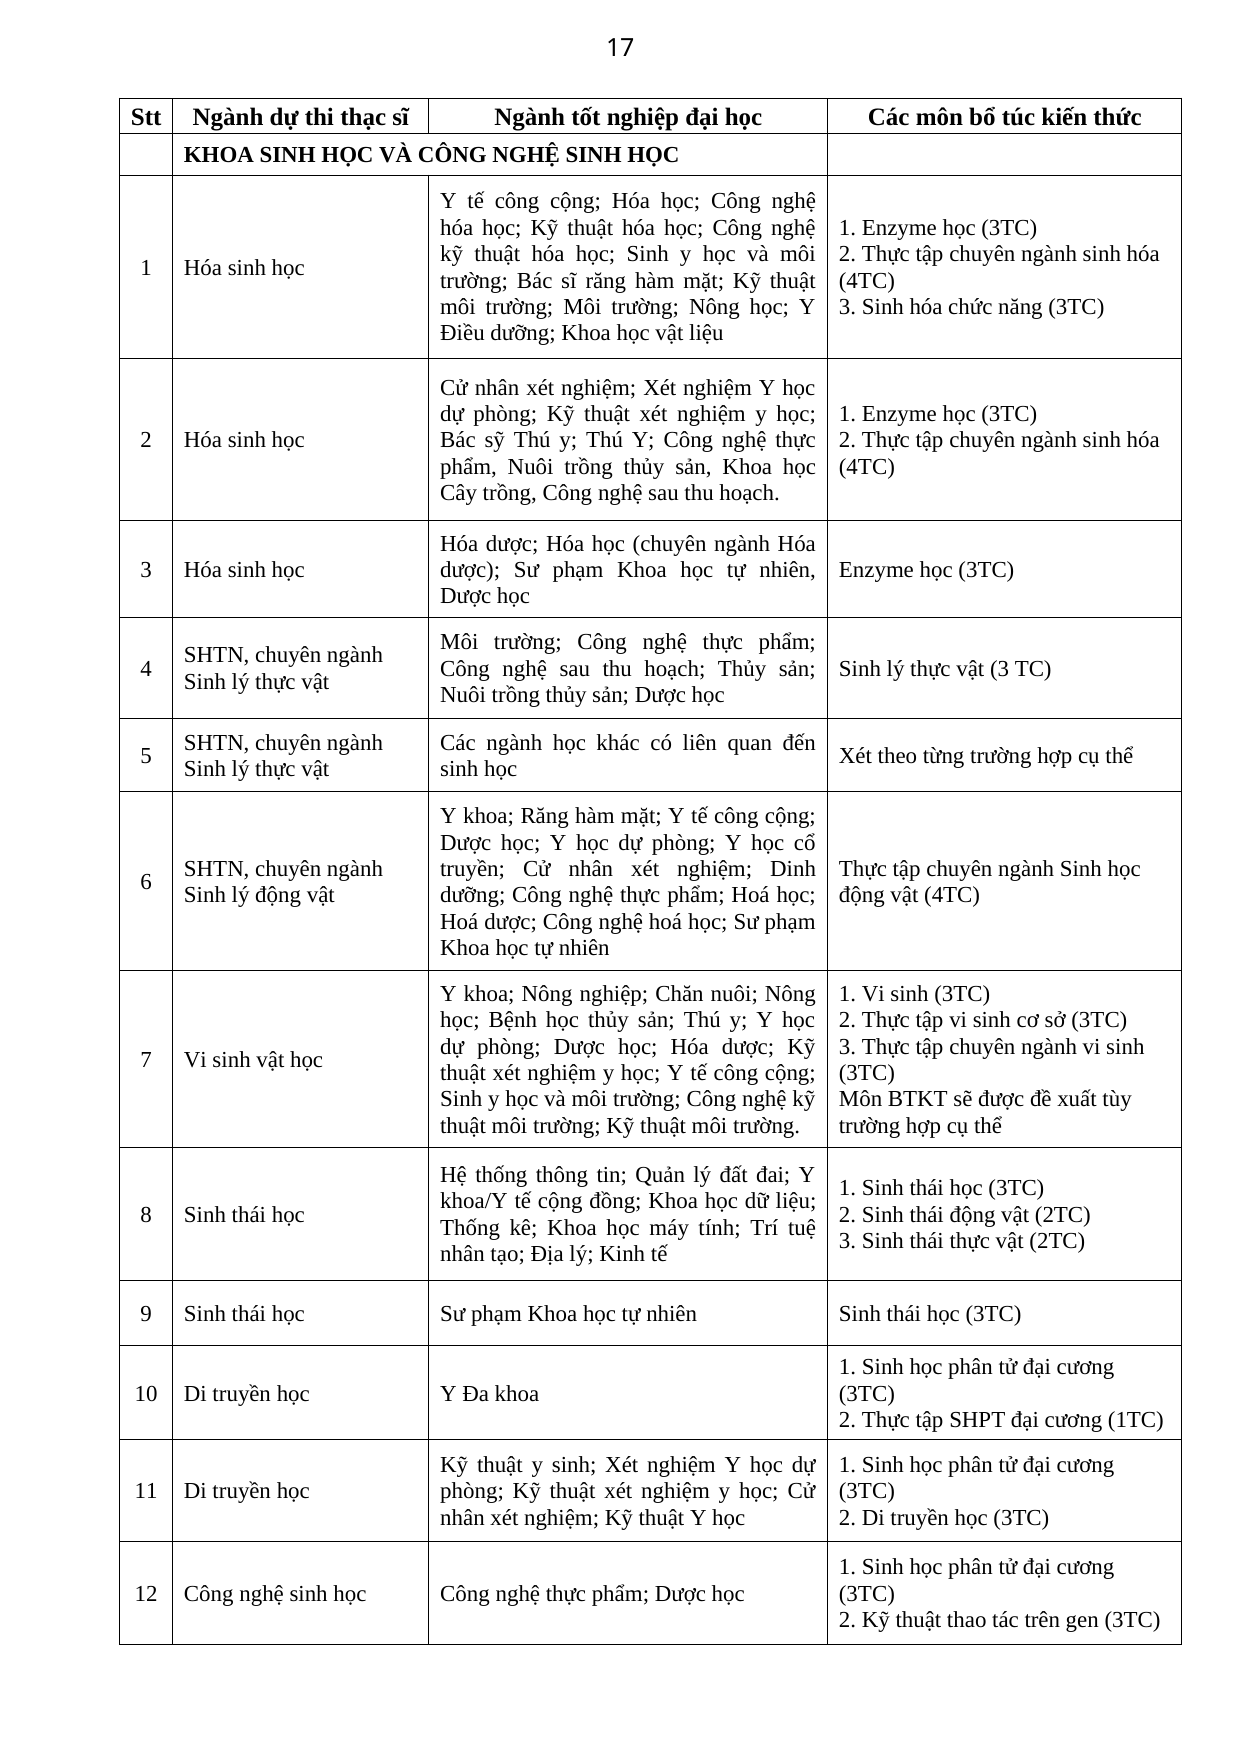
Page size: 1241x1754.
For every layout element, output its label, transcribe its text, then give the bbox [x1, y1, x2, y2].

table_cell Sư phạm Khoa học tự nhiên [429, 1281, 827, 1345]
table_cell 9 [120, 1281, 172, 1345]
table_cell Các ngành học khác có liên quan đến sinh học [429, 719, 827, 791]
table_cell KHOA SINH HỌC VÀ CÔNG NGHỆ SINH HỌC [173, 134, 827, 174]
table_cell Y tế công cộng; Hóa học; Công nghệ hóa học; Kỹ thuật hóa học; Công nghệ kỹ thuật hóa học; Sinh y học và môi trường; Bác sĩ răng hàm mặt; Kỹ thuật môi trường; Môi trường; Nông học; Y Điều dưỡng; Khoa học vật liệu [429, 176, 827, 358]
table_cell 1 [120, 176, 172, 358]
table_cell 2 [120, 359, 172, 520]
table_cell [828, 134, 1181, 174]
table_cell 1. Sinh học phân tử đại cương (3TC) 2. Di truyền học (3TC) [828, 1440, 1181, 1541]
table_cell Hóa sinh học [173, 521, 428, 617]
table_cell Cử nhân xét nghiệm; Xét nghiệm Y học dự phòng; Kỹ thuật xét nghiệm y học; Bác sỹ Thú y; Thú Y; Công nghệ thực phẩm, Nuôi trồng thủy sản, Khoa học Cây trồng, Công nghệ sau thu hoạch. [429, 359, 827, 520]
table_cell Y khoa; Răng hàm mặt; Y tế công cộng; Dược học; Y học dự phòng; Y học cổ truyền; Cử nhân xét nghiệm; Dinh dưỡng; Công nghệ thực phẩm; Hoá học; Hoá dược; Công nghệ hoá học; Sư phạm Khoa học tự nhiên [429, 792, 827, 970]
table_cell Di truyền học [173, 1440, 428, 1541]
table_cell Môi trường; Công nghệ thực phẩm; Công nghệ sau thu hoạch; Thủy sản; Nuôi trồng thủy sản; Dược học [429, 618, 827, 718]
table_cell 8 [120, 1148, 172, 1279]
table_cell SHTN, chuyên ngành Sinh lý động vật [173, 792, 428, 970]
table_cell Sinh thái học [173, 1148, 428, 1279]
table_cell Enzyme học (3TC) [828, 521, 1181, 617]
table_cell 4 [120, 618, 172, 718]
table_cell 5 [120, 719, 172, 791]
table_cell 12 [120, 1542, 172, 1644]
table_cell 1. Enzyme học (3TC) 2. Thực tập chuyên ngành sinh hóa (4TC) 3. Sinh hóa chức năng (3TC) [828, 176, 1181, 358]
table_cell 11 [120, 1440, 172, 1541]
table_cell Hệ thống thông tin; Quản lý đất đai; Y khoa/Y tế cộng đồng; Khoa học dữ liệu; Thống kê; Khoa học máy tính; Trí tuệ nhân tạo; Địa lý; Kinh tế [429, 1148, 827, 1279]
table_cell Hóa sinh học [173, 176, 428, 358]
table_header Stt [120, 99, 172, 133]
table_cell 1. Sinh học phân tử đại cương (3TC) 2. Thực tập SHPT đại cương (1TC) [828, 1346, 1181, 1439]
table_cell Di truyền học [173, 1346, 428, 1439]
table_cell Công nghệ sinh học [173, 1542, 428, 1644]
table_cell [120, 134, 172, 174]
table_cell SHTN, chuyên ngành Sinh lý thực vật [173, 618, 428, 718]
table_cell 3 [120, 521, 172, 617]
table_cell 6 [120, 792, 172, 970]
table_cell Xét theo từng trường hợp cụ thể [828, 719, 1181, 791]
table_cell Vi sinh vật học [173, 971, 428, 1147]
table_header Ngành dự thi thạc sĩ [173, 99, 428, 133]
table_cell 1. Vi sinh (3TC) 2. Thực tập vi sinh cơ sở (3TC) 3. Thực tập chuyên ngành vi sinh (3TC) Môn BTKT sẽ được đề xuất tùy trường hợp cụ thể [828, 971, 1181, 1147]
table_cell 10 [120, 1346, 172, 1439]
table_cell Hóa sinh học [173, 359, 428, 520]
table_cell Sinh thái học (3TC) [828, 1281, 1181, 1345]
table_cell Sinh lý thực vật (3 TC) [828, 618, 1181, 718]
table_cell 1. Sinh thái học (3TC) 2. Sinh thái động vật (2TC) 3. Sinh thái thực vật (2TC) [828, 1148, 1181, 1279]
table_cell 7 [120, 971, 172, 1147]
table_cell 1. Enzyme học (3TC) 2. Thực tập chuyên ngành sinh hóa (4TC) [828, 359, 1181, 520]
table_cell Thực tập chuyên ngành Sinh học động vật (4TC) [828, 792, 1181, 970]
table_cell SHTN, chuyên ngành Sinh lý thực vật [173, 719, 428, 791]
table_cell 1. Sinh học phân tử đại cương (3TC) 2. Kỹ thuật thao tác trên gen (3TC) [828, 1542, 1181, 1644]
table_cell Sinh thái học [173, 1281, 428, 1345]
table_cell Hóa dược; Hóa học (chuyên ngành Hóa dược); Sư phạm Khoa học tự nhiên, Dược học [429, 521, 827, 617]
table_cell Công nghệ thực phẩm; Dược học [429, 1542, 827, 1644]
table_header Ngành tốt nghiệp đại học [429, 99, 827, 133]
table_cell Y Đa khoa [429, 1346, 827, 1439]
table_header Các môn bổ túc kiến thức [828, 99, 1181, 133]
table_cell Kỹ thuật y sinh; Xét nghiệm Y học dự phòng; Kỹ thuật xét nghiệm y học; Cử nhân xét nghiệm; Kỹ thuật Y học [429, 1440, 827, 1541]
table_cell Y khoa; Nông nghiệp; Chăn nuôi; Nông học; Bệnh học thủy sản; Thú y; Y học dự phòng; Dược học; Hóa dược; Kỹ thuật xét nghiệm y học; Y tế công cộng; Sinh y học và môi trường; Công nghệ kỹ thuật môi trường; Kỹ thuật môi trường. [429, 971, 827, 1147]
